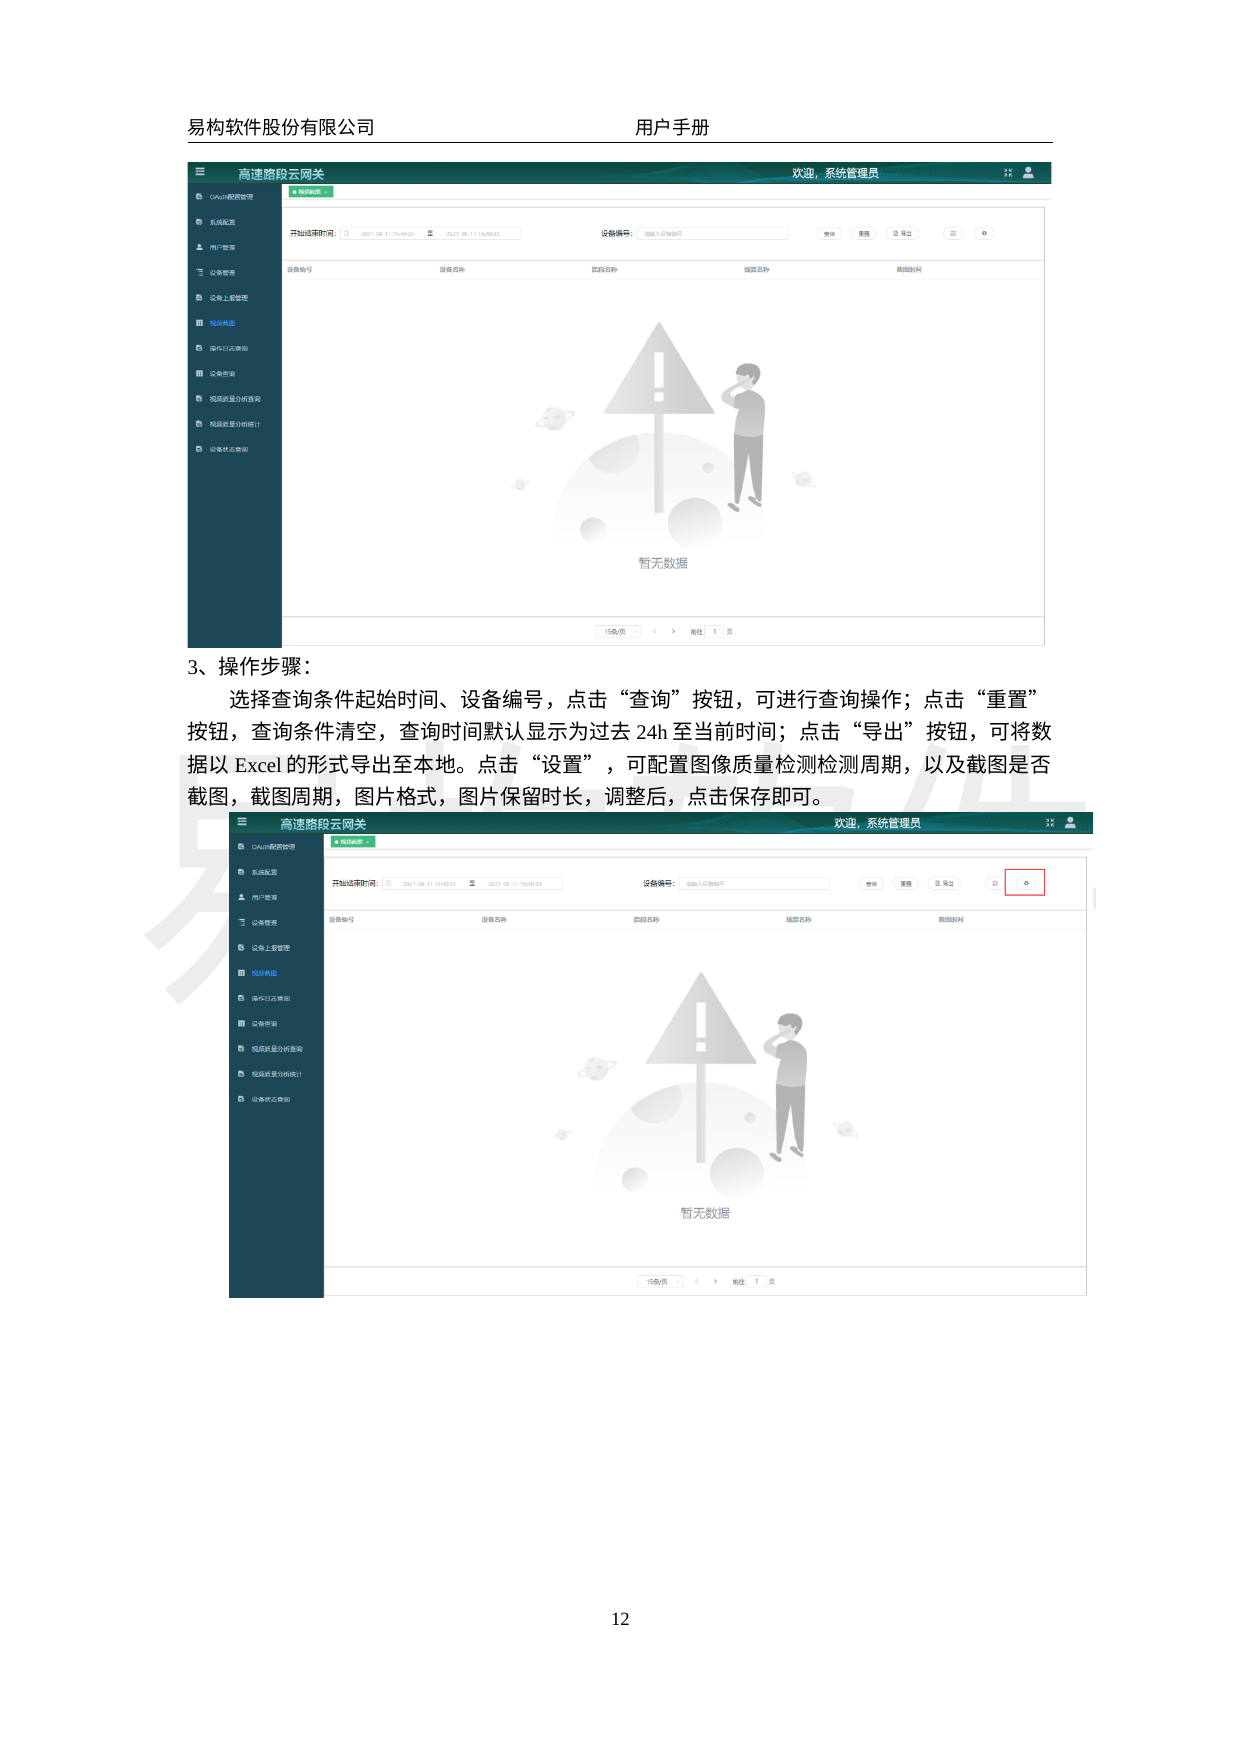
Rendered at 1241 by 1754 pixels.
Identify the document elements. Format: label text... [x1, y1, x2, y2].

picture [187, 162, 1052, 648]
list 操作步骤： [187, 649, 1053, 682]
text 选择查询条件起始时间、设备编号，点击“查询”按钮，可进行查询操作；点击“重置”按钮，查询条件清空，查询时间默认显示为过去24h至当前时间；点击“导出”按钮，可将数据以Excel的形式导出至本地。点击“设置”，可配置图像质量检测检测周期，以及截图是否截图，截图周期，图片格式，图片保留时长，调整后，点击保存即可。 [187, 682, 1053, 812]
picture [229, 812, 1094, 1298]
